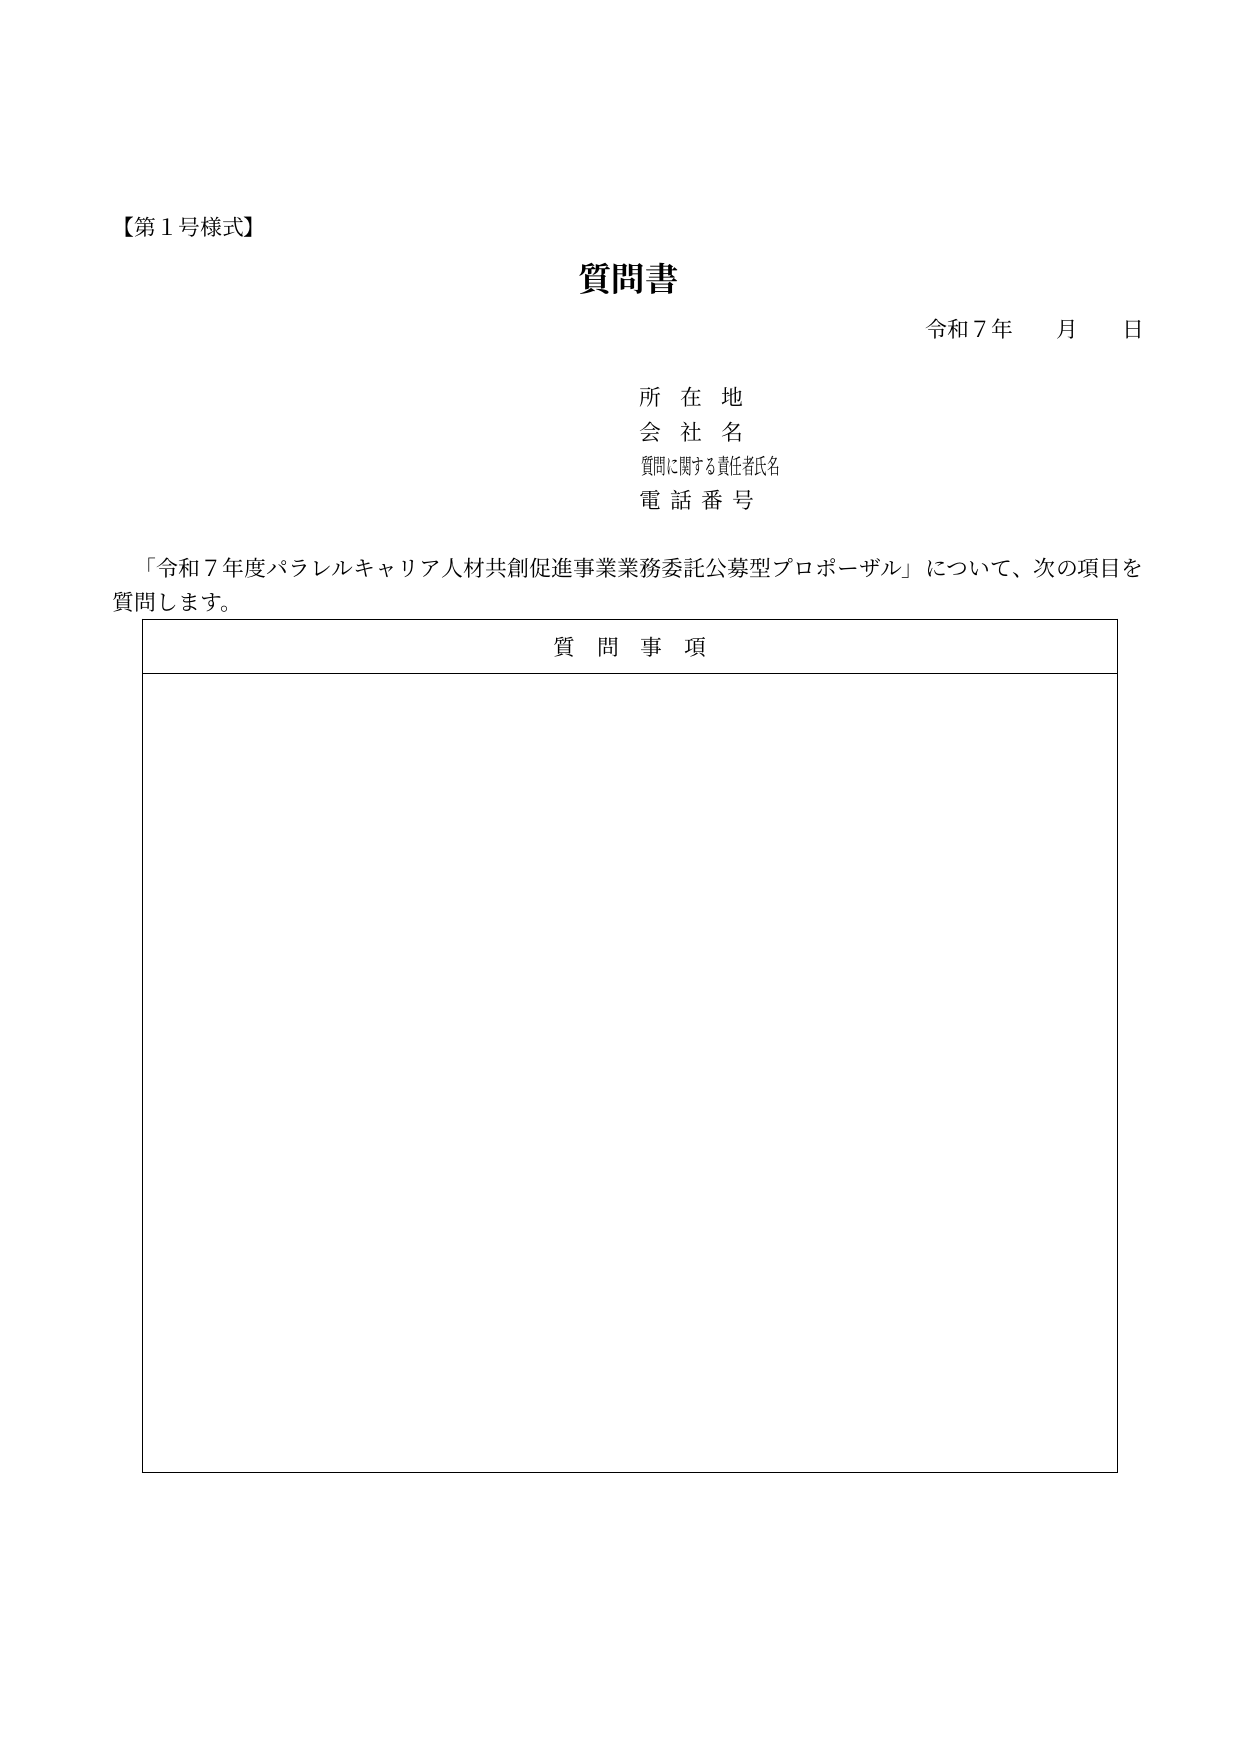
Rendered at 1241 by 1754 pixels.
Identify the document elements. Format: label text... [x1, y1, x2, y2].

text 「令和７年度パラレルキャリア人材共創促進事業業務委託公募型プロポーザル」について、次の項目を質問します。 [112, 550, 1144, 618]
text 所在地 [112, 379, 1143, 413]
text 令和７年 月 日 [112, 311, 1144, 345]
table_header 質 問 事 項 [143, 620, 1117, 673]
text 会社名 [112, 413, 1143, 448]
text 【第１号様式】 [112, 208, 1144, 243]
text 質問書 [112, 243, 1144, 311]
text 質問に関する責任者氏名 [112, 448, 1143, 482]
table_cell [143, 674, 1117, 1472]
text 電話番号 [112, 482, 1143, 516]
